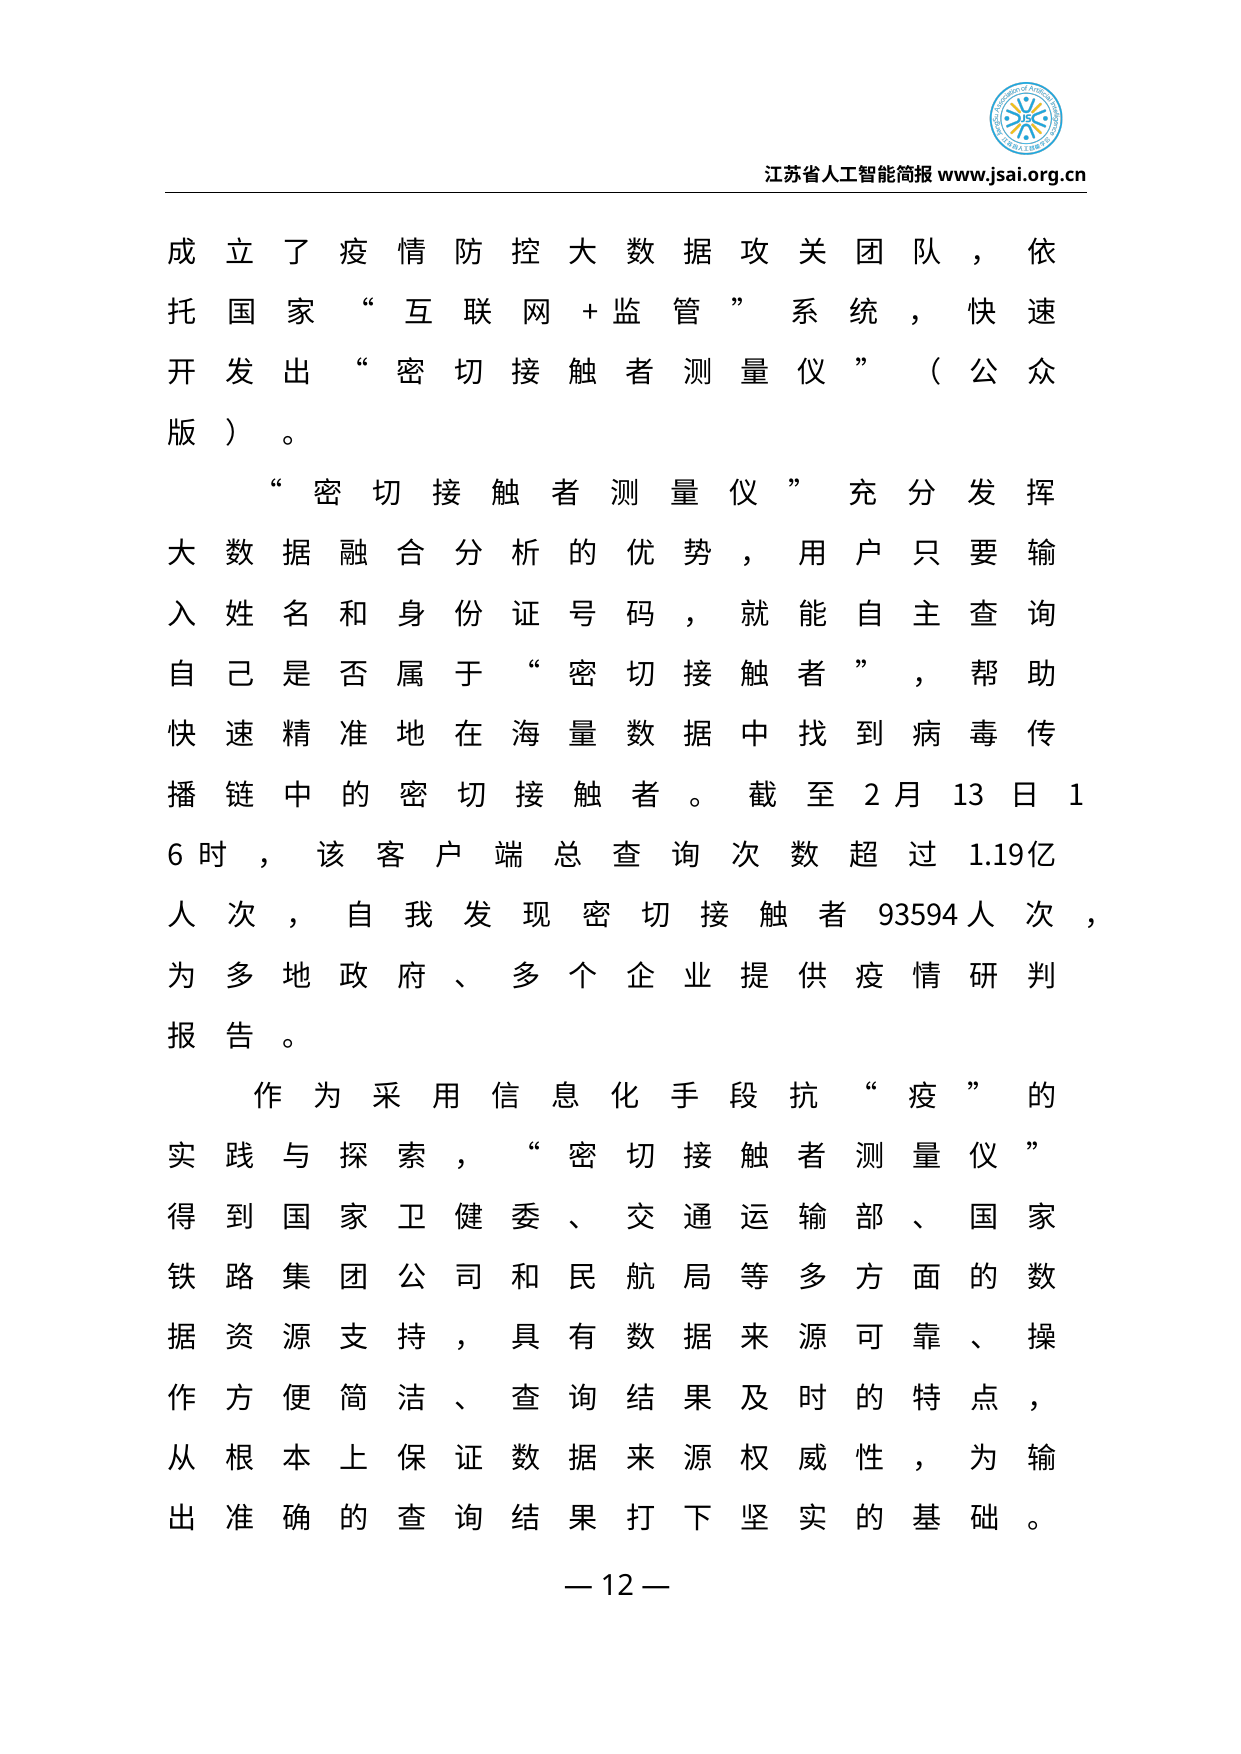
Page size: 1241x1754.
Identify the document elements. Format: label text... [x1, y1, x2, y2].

picture [989, 81, 1063, 155]
text “密切接触者测量仪”充分发挥大数据融合分析的优势，用户只要输入姓名和身份证号码，就能自主查询自己是否属于“密切接触者”，帮助快速精准地在海量数据中找到病毒传播链中的密切接触者。截至2月13日16时，该客户端总查询次数超过1.19亿人次，自我发现密切接触者93594人次，为多地政府、多个企业提供疫情研判报告。 [168, 461, 1084, 1064]
text 为适应疫情防控新阶段的工作特点，帮助政府部门全面掌握密切接触者信息、方便公众自主查询，国务院办公厅电子政务办公室、国家卫生健康委员会与中国电子科技集团，联合成立了疫情防控大数据攻关团队，依托国家“互联网+监管”系统，快速开发出“密切接触者测量仪”（公众版）。 [168, 219, 1084, 461]
